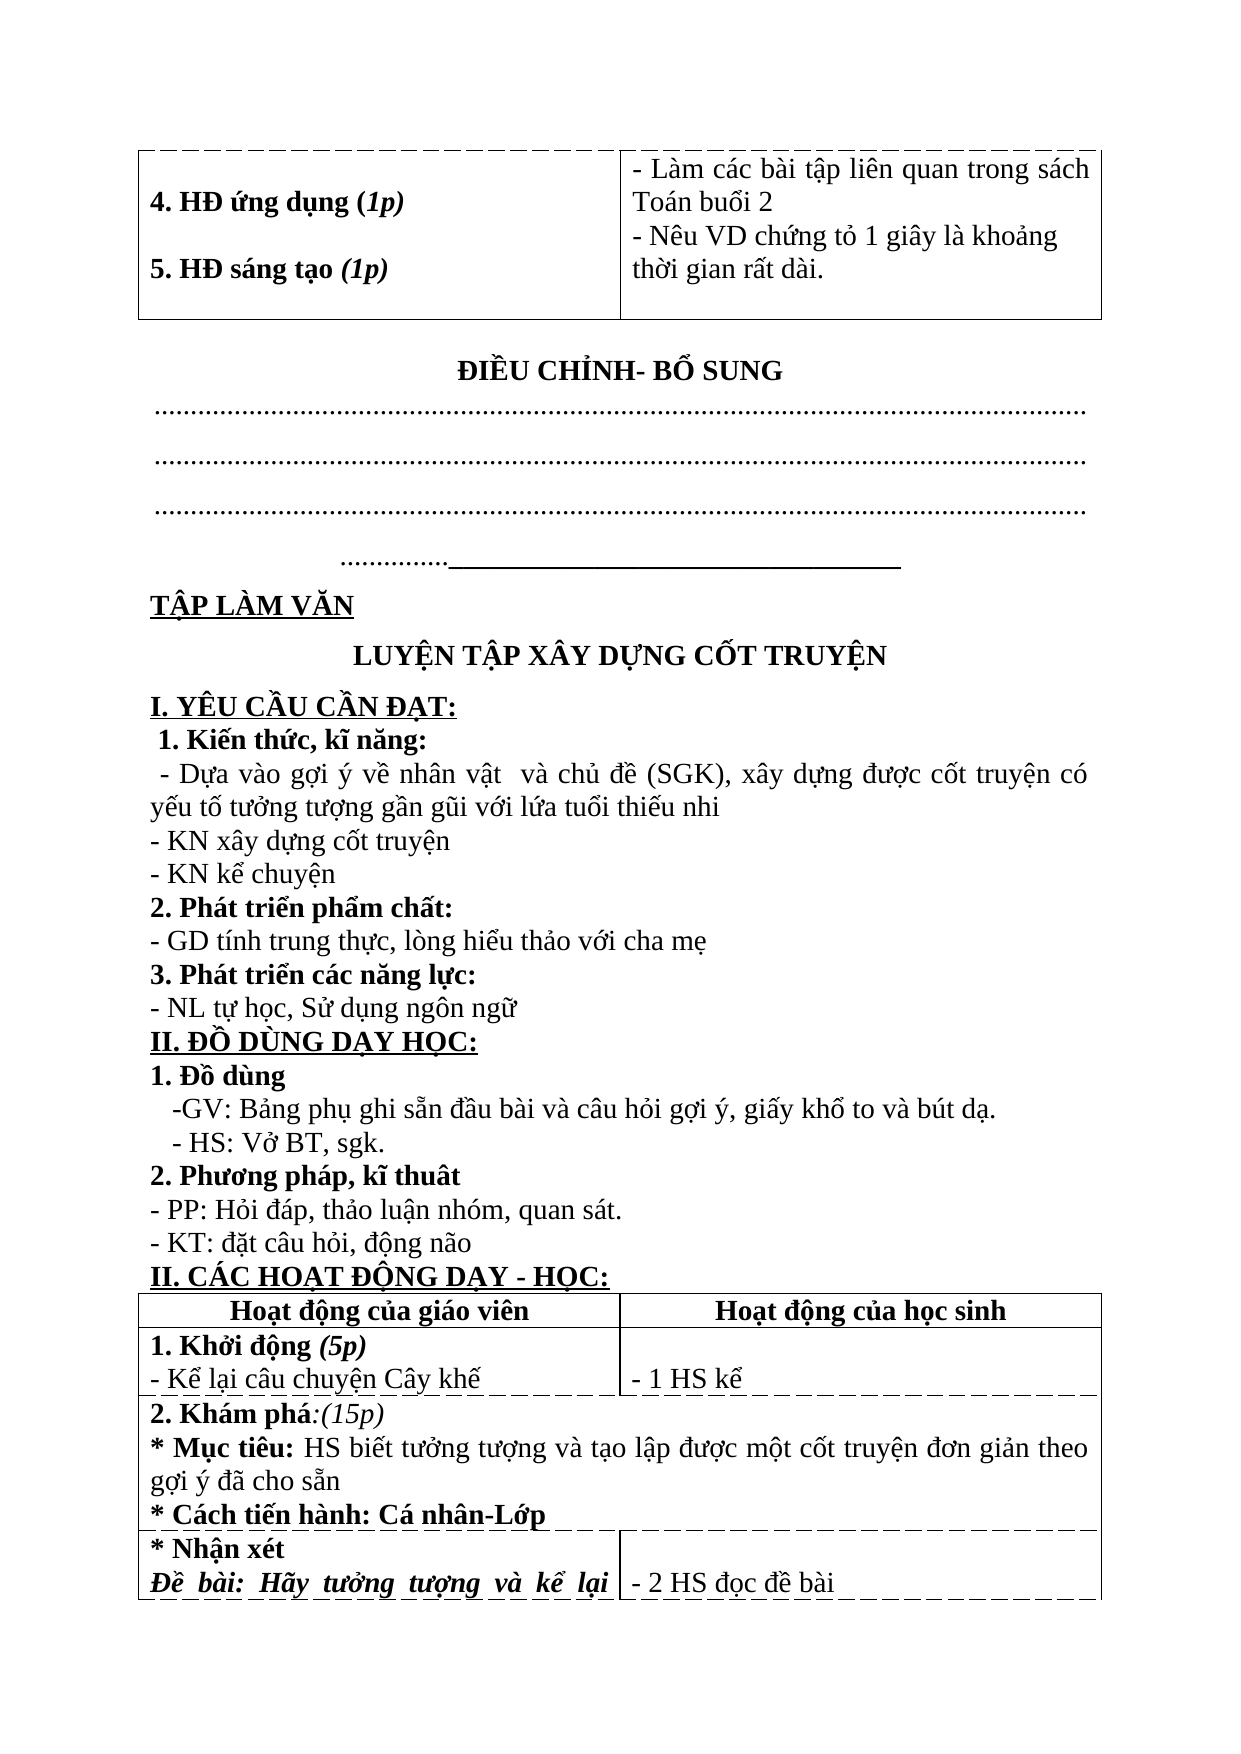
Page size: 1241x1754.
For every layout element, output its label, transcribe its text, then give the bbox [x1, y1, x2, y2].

text 1. Kiến thức, kĩ năng: [150, 722, 1090, 756]
table_header Hoạt động của học sinh [621, 1294, 1101, 1327]
text LUYỆN TẬP XÂY DỰNG CỐT TRUYỆN [150, 638, 1090, 672]
text - GD tính trung thực, lòng hiểu thảo với cha mẹ [150, 923, 1090, 957]
text II. CÁC HOẠT ĐỘNG DẠY - HỌC: [150, 1259, 1090, 1292]
text ĐIỀU CHỈNH- BỔ SUNG [150, 353, 1090, 387]
table_cell - 1 HS kể [621, 1328, 1101, 1395]
table_cell 1. Khởi động (5p) - Kể lại câu chuyện Cây khế [139, 1328, 619, 1395]
text 2. Phát triển phẩm chất: [150, 890, 1090, 923]
text - KN xây dựng cốt truyện [150, 823, 1090, 856]
text I. YÊU CẦU CẦN ĐẠT: [150, 689, 1090, 722]
text - KT: đặt câu hỏi, động não [150, 1225, 1090, 1259]
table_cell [621, 150, 1101, 319]
text - PP: Hỏi đáp, thảo luận nhóm, quan sát. [150, 1192, 1090, 1225]
text - HS: Vở BT, sgk. [150, 1125, 1090, 1158]
table_cell 2. Khám phá:(15p) * Mục tiêu: HS biết tưởng tượng và tạo lập được một cốt truyện đơn giản theo gợi ý đã cho sẵn * Cách tiến hành: Cá nhân-Lớp [139, 1395, 1101, 1530]
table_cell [139, 1530, 619, 1598]
text ..............................................................................................................................................................................................................................................................................................................................................................................................................._______________________________ [150, 387, 1090, 571]
text -GV: Bảng phụ ghi sẵn đầu bài và câu hỏi gợi ý, giấy khổ to và bút dạ. [150, 1091, 1090, 1125]
text TẬP LÀM VĂN [150, 588, 1090, 622]
text II. ĐỒ DÙNG DẠY HỌC: [150, 1024, 1090, 1058]
table_header Hoạt động của giáo viên [139, 1294, 619, 1327]
text - NL tự học, Sử dụng ngôn ngữ [150, 991, 1090, 1024]
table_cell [139, 150, 620, 319]
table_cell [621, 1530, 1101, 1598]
text - KN kể chuyện [150, 856, 1090, 890]
text - Dựa vào gợi ý về nhân vật và chủ đề (SGK), xây dựng được cốt truyện có yếu tố tưởng tượng gần gũi với lứa tuổi thiếu nhi [150, 756, 1090, 823]
text 1. Đồ dùng [150, 1058, 1090, 1091]
text 2. Phương pháp, kĩ thuât [150, 1158, 1090, 1192]
text 3. Phát triển các năng lực: [150, 957, 1090, 991]
